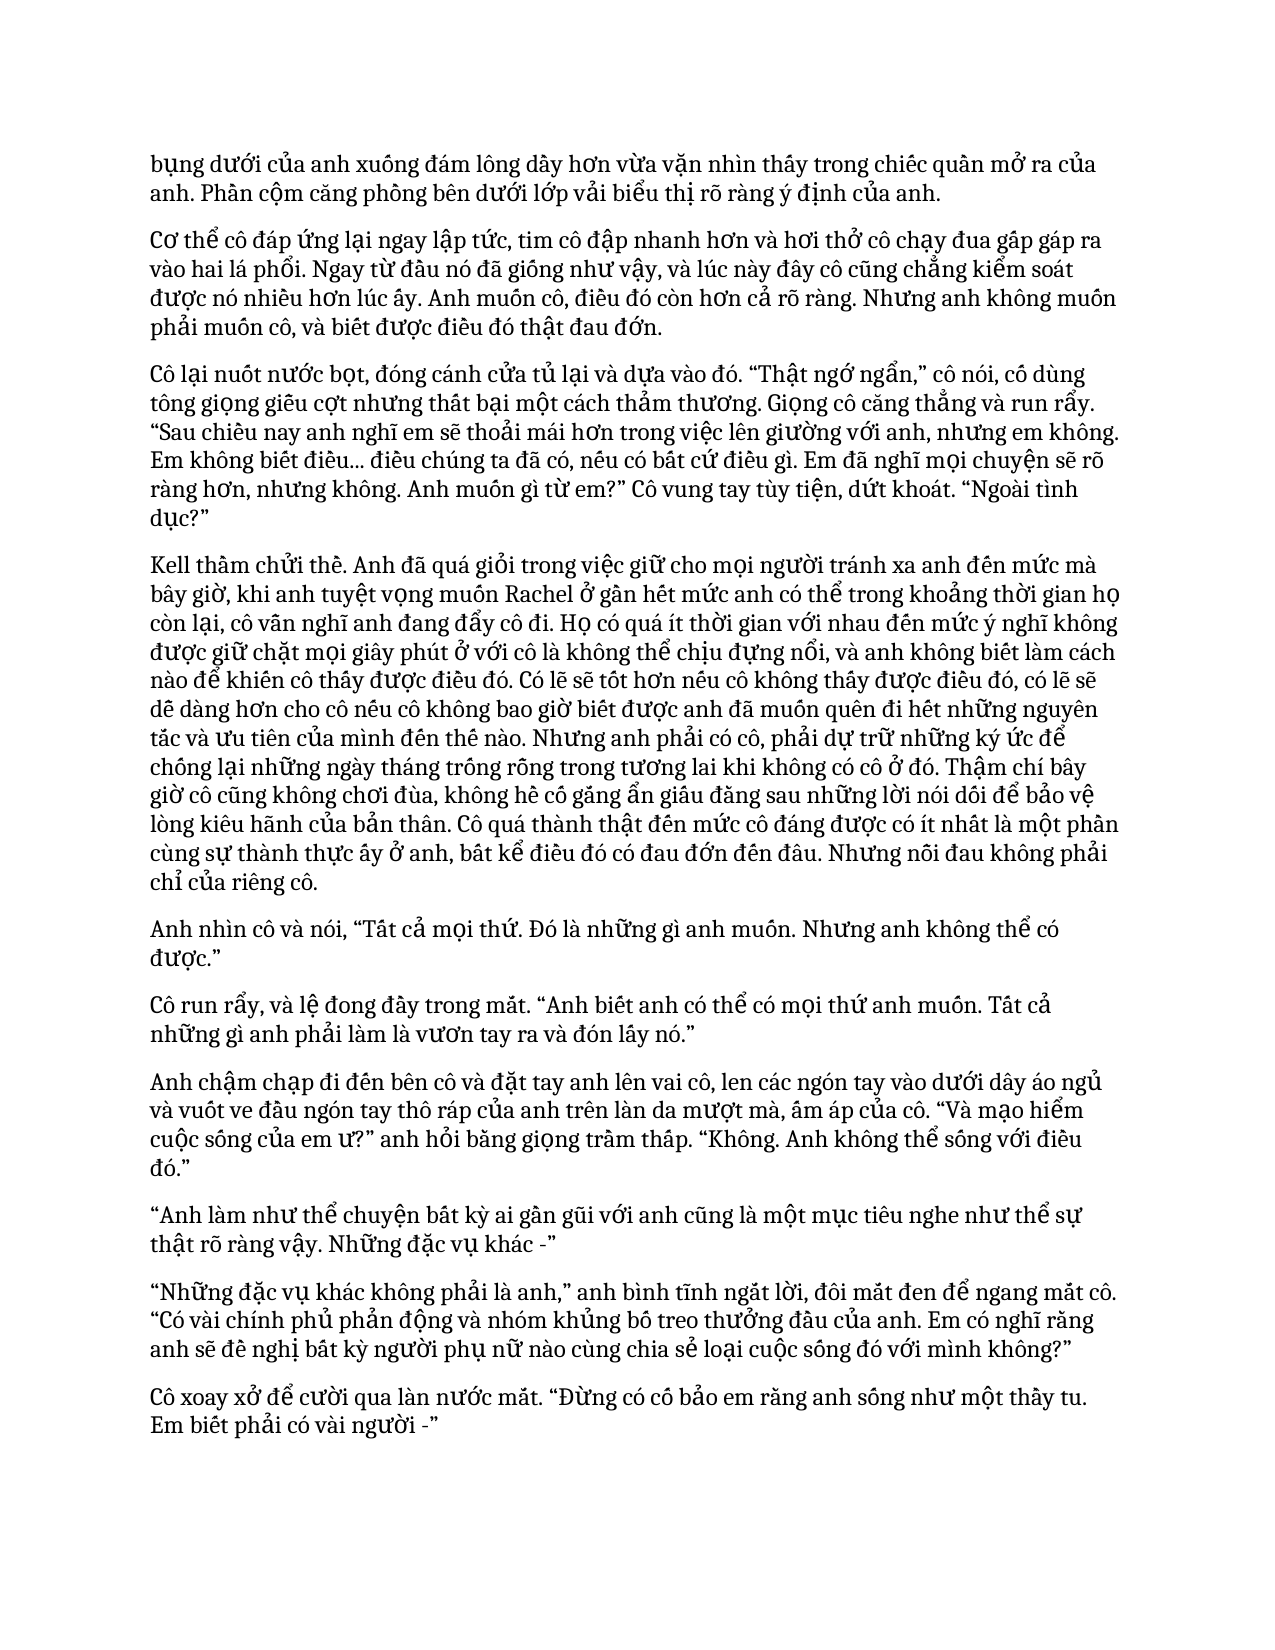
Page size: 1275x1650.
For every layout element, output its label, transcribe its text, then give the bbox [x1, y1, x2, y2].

text Anh chậm chạp đi đến bên cô và đặt tay anh lên vai cô, len các ngón tay vào dưới dây áo ngủ và vuốt ve đầu ngón tay thô ráp của anh trên làn da mượt mà, ấm áp của cô. “Và mạo hiểm cuộc sống của em ư?” anh hỏi bằng giọng trầm thấp. “Không. Anh không thể sống với điều đó.” [150, 1067, 1125, 1182]
text Cô lại nuốt nước bọt, đóng cánh cửa tủ lại và dựa vào đó. “Thật ngớ ngẩn,” cô nói, cố dùng tông giọng giễu cợt nhưng thất bại một cách thảm thương. Giọng cô căng thẳng và run rẩy. “Sau chiều nay anh nghĩ em sẽ thoải mái hơn trong việc lên giường với anh, nhưng em không. Em không biết điều... điều chúng ta đã có, nếu có bất cứ điều gì. Em đã nghĩ mọi chuyện sẽ rõ ràng hơn, nhưng không. Anh muốn gì từ em?” Cô vung tay tùy tiện, dứt khoát. “Ngoài tình dục?” [150, 360, 1125, 532]
text Kell thầm chửi thề. Anh đã quá giỏi trong việc giữ cho mọi người tránh xa anh đến mức mà bây giờ, khi anh tuyệt vọng muốn Rachel ở gần hết mức anh có thể trong khoảng thời gian họ còn lại, cô vẫn nghĩ anh đang đẩy cô đi. Họ có quá ít thời gian với nhau đến mức ý nghĩ không được giữ chặt mọi giây phút ở với cô là không thể chịu đựng nổi, và anh không biết làm cách nào để khiến cô thấy được điều đó. Có lẽ sẽ tốt hơn nếu cô không thấy được điều đó, có lẽ sẽ dễ dàng hơn cho cô nếu cô không bao giờ biết được anh đã muốn quên đi hết những nguyên tắc và ưu tiên của mình đến thế nào. Nhưng anh phải có cô, phải dự trữ những ký ức để chống lại những ngày tháng trống rỗng trong tương lai khi không có cô ở đó. Thậm chí bây giờ cô cũng không chơi đùa, không hề cố gắng ẩn giấu đằng sau những lời nói dối để bảo vệ lòng kiêu hãnh của bản thân. Cô quá thành thật đến mức cô đáng được có ít nhất là một phần cùng sự thành thực ấy ở anh, bất kể điều đó có đau đớn đến đâu. Nhưng nỗi đau không phải chỉ của riêng cô. [150, 551, 1125, 896]
text Cô xoay xở để cười qua làn nước mắt. “Đừng có cố bảo em rằng anh sống như một thầy tu. Em biết phải có vài người -” [150, 1382, 1125, 1440]
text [150, 150, 1125, 207]
text Cô run rẩy, và lệ đong đầy trong mắt. “Anh biết anh có thể có mọi thứ anh muốn. Tất cả những gì anh phải làm là vươn tay ra và đón lấy nó.” [150, 991, 1125, 1049]
text “Anh làm như thể chuyện bất kỳ ai gần gũi với anh cũng là một mục tiêu nghe như thể sự thật rõ ràng vậy. Những đặc vụ khác -” [150, 1201, 1125, 1259]
text Cơ thể cô đáp ứng lại ngay lập tức, tim cô đập nhanh hơn và hơi thở cô chạy đua gấp gáp ra vào hai lá phổi. Ngay từ đầu nó đã giống như vậy, và lúc này đây cô cũng chẳng kiểm soát được nó nhiều hơn lúc ấy. Anh muốn cô, điều đó còn hơn cả rõ ràng. Nhưng anh không muốn phải muốn cô, và biết được điều đó thật đau đớn. [150, 226, 1125, 341]
text Anh nhìn cô và nói, “Tất cả mọi thứ. Đó là những gì anh muốn. Nhưng anh không thể có được.” [150, 915, 1125, 972]
text “Những đặc vụ khác không phải là anh,” anh bình tĩnh ngắt lời, đôi mắt đen để ngang mắt cô. “Có vài chính phủ phản động và nhóm khủng bố treo thưởng đầu của anh. Em có nghĩ rằng anh sẽ đề nghị bất kỳ người phụ nữ nào cùng chia sẻ loại cuộc sống đó với mình không?” [150, 1277, 1125, 1364]
